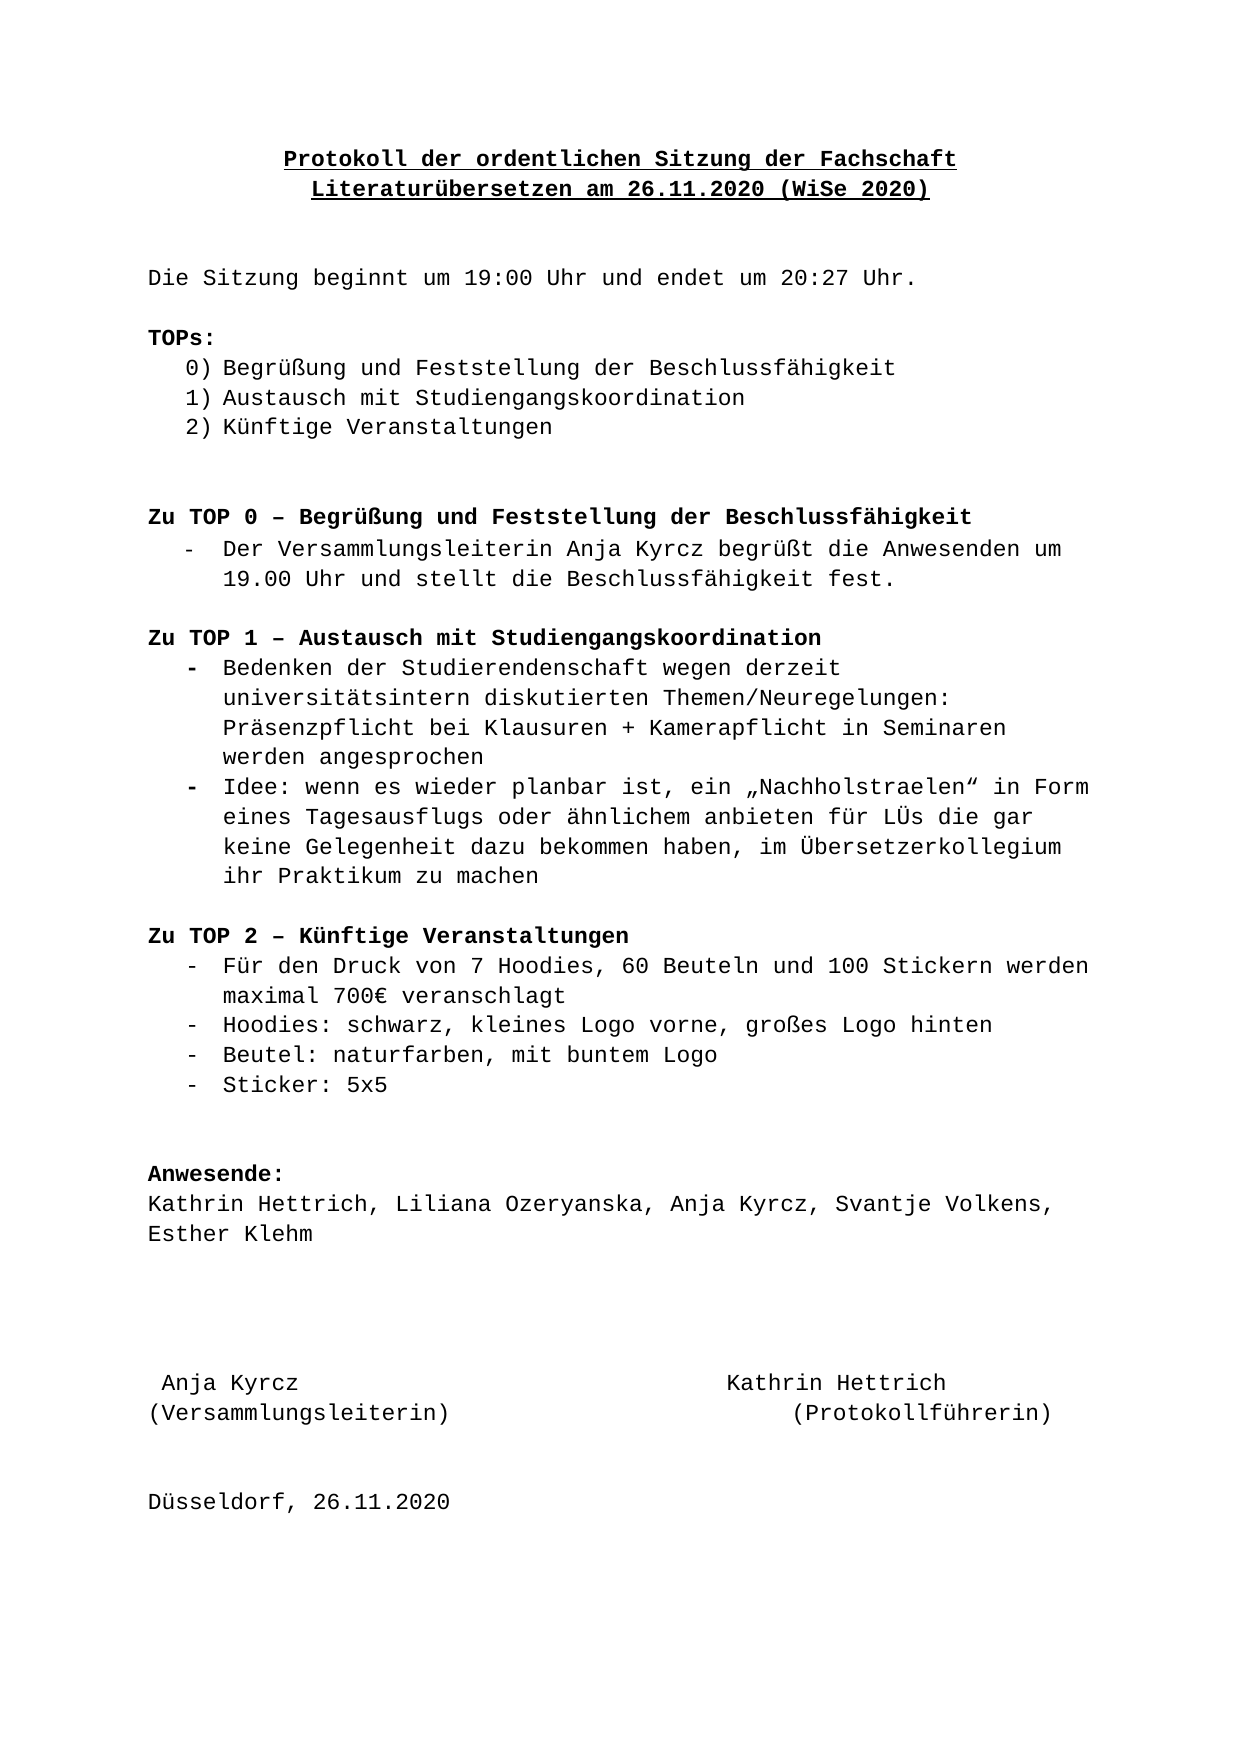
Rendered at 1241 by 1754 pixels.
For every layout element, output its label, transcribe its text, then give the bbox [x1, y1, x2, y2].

list Bedenken der Studierendenschaft wegen derzeit universitätsintern diskutierten Themen/Neuregelungen: Präsenzpflicht bei Klausuren + Kamerapflicht in Seminaren werden angesprochen [185, 656, 1093, 772]
text Protokoll der ordentlichen Sitzung der Fachschaft Literaturübersetzen am 26.11.2020 (WiSe 2020) [148, 148, 1093, 203]
list Begrüßung und Feststellung der Beschlussfähigkeit [185, 356, 1093, 382]
text Zu TOP 0 – Begrüßung und Feststellung der Beschlussfähigkeit [148, 505, 1093, 531]
list Künftige Veranstaltungen [185, 416, 1093, 442]
list Austausch mit Studiengangskoordination [185, 386, 1093, 412]
list Sticker: 5x5 [185, 1073, 1093, 1099]
text Düsseldorf, 26.11.2020 [148, 1491, 1093, 1516]
text Anwesende: [148, 1163, 1093, 1189]
text TOPs: [148, 326, 1093, 352]
list Für den Druck von 7 Hoodies, 60 Beuteln und 100 Stickern werden maximal 700€ veranschlagt [185, 954, 1093, 1010]
list Beutel: naturfarben, mit buntem Logo [185, 1044, 1093, 1069]
list Idee: wenn es wieder planbar ist, ein „Nachholstraelen“ in Form eines Tagesausflugs oder ähnlichem anbieten für LÜs die gar keine Gelegenheit dazu bekommen haben, im Übersetzerkollegium ihr Praktikum zu machen [185, 776, 1093, 891]
list Hoodies: schwarz, kleines Logo vorne, großes Logo hinten [185, 1014, 1093, 1040]
text Die Sitzung beginnt um 19:00 Uhr und endet um 20:27 Uhr. [148, 267, 1093, 293]
text Anja Kyrcz Kathrin Hettrich [148, 1371, 1093, 1397]
list Der Versammlungsleiterin Anja Kyrcz begrüßt die Anwesenden um 19.00 Uhr und stellt die Beschlussfähigkeit fest. [185, 535, 1093, 593]
text (Versammlungsleiterin) (Protokollführerin) [148, 1401, 1093, 1427]
text Zu TOP 2 – Künftige Veranstaltungen [148, 924, 1093, 950]
text Kathrin Hettrich, Liliana Ozeryanska, Anja Kyrcz, Svantje Volkens, Esther Klehm [148, 1193, 1093, 1248]
text Zu TOP 1 – Austausch mit Studiengangskoordination [148, 627, 1093, 652]
